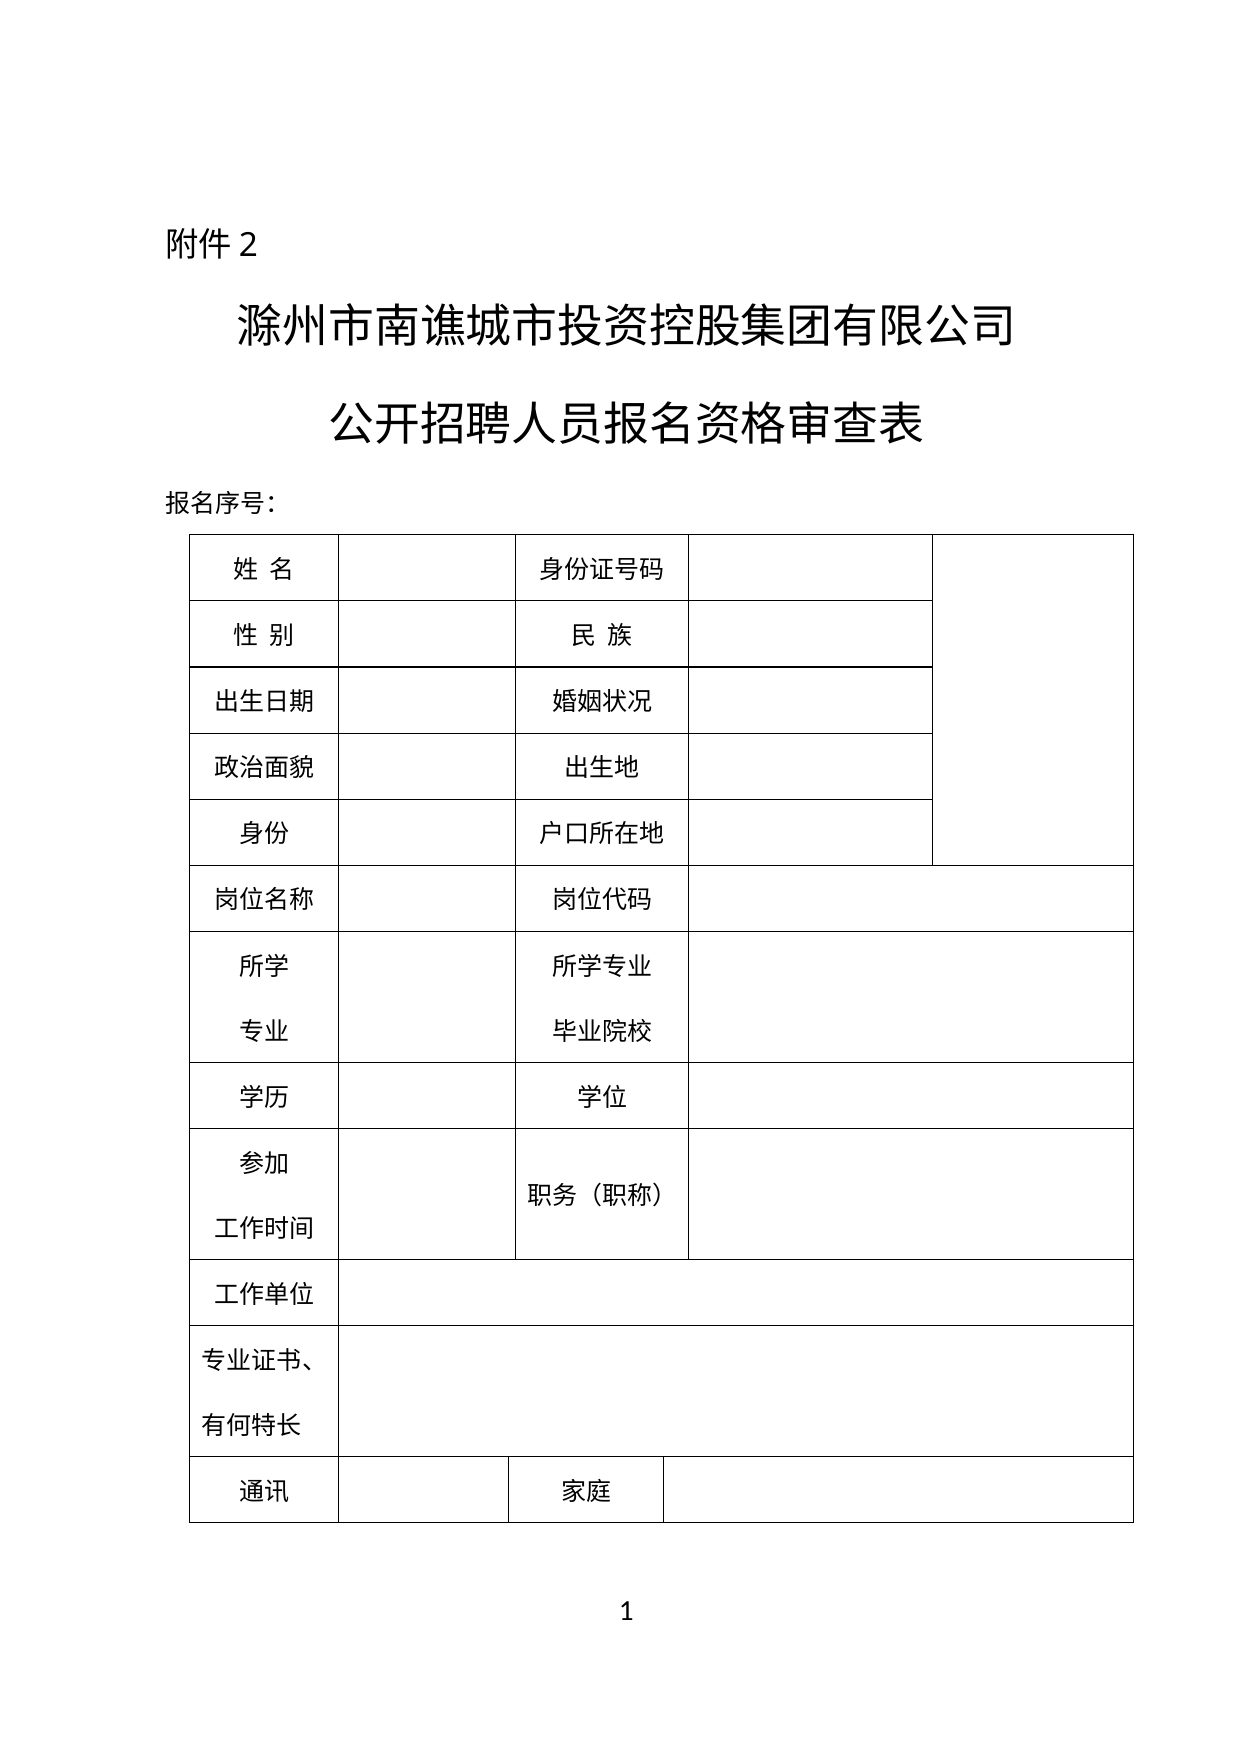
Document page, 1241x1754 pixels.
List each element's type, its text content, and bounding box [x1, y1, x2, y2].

table_cell [339, 1457, 508, 1522]
table_cell 工作单位 [190, 1260, 338, 1325]
table_cell 出生地 [516, 734, 688, 798]
table_cell 身份 [190, 800, 338, 864]
table_cell [339, 1260, 1133, 1325]
table_cell 专业证书、有何特长 [190, 1326, 338, 1456]
table_cell [339, 866, 515, 931]
table_cell [339, 1063, 515, 1128]
table_cell [339, 601, 515, 666]
table_cell [339, 734, 515, 798]
table_cell 婚姻状况 [516, 668, 688, 732]
table_cell [689, 668, 932, 732]
table_cell 学历 [190, 1063, 338, 1128]
table_cell [339, 1326, 1133, 1456]
table_cell 参加 工作时间 [190, 1129, 338, 1259]
table_header [339, 535, 515, 600]
table_cell [689, 734, 932, 798]
table_cell 政治面貌 [190, 734, 338, 798]
table_cell [689, 601, 932, 666]
table_cell [689, 866, 1133, 931]
table_cell [339, 800, 515, 864]
table_cell 岗位名称 [190, 866, 338, 931]
table_cell 通讯 地址 [190, 1457, 338, 1522]
text 报名序号： [165, 469, 1087, 534]
table_cell 所学 专业 [190, 932, 338, 1062]
table_cell [689, 1063, 1133, 1128]
table_cell [339, 668, 515, 732]
table_cell 职务（职称） [516, 1129, 688, 1259]
text 公开招聘人员报名资格审查表 [165, 372, 1087, 469]
table_cell [689, 800, 932, 864]
text 滁州市南谯城市投资控股集团有限公司 [165, 274, 1087, 372]
table_cell [664, 1457, 1133, 1522]
table_cell 性 别 [190, 601, 338, 666]
table_cell 家庭 详细住址 [509, 1457, 663, 1522]
table_cell 岗位代码 [516, 866, 688, 931]
table_cell 出生日期 [190, 668, 338, 732]
table_cell [339, 1129, 515, 1259]
table_header [689, 535, 932, 600]
table_header 身份证号码 [516, 535, 688, 600]
table_cell [689, 1129, 1133, 1259]
table_header [933, 535, 1133, 864]
table_header 姓 名 [190, 535, 338, 600]
table_cell 所学专业 毕业院校 [516, 932, 688, 1062]
table_cell 户口所在地 [516, 800, 688, 864]
text 附件2 [165, 209, 1087, 274]
table_cell 学位 [516, 1063, 688, 1128]
table_cell 民 族 [516, 601, 688, 666]
table_cell [339, 932, 515, 1062]
table_cell [689, 932, 1133, 1062]
